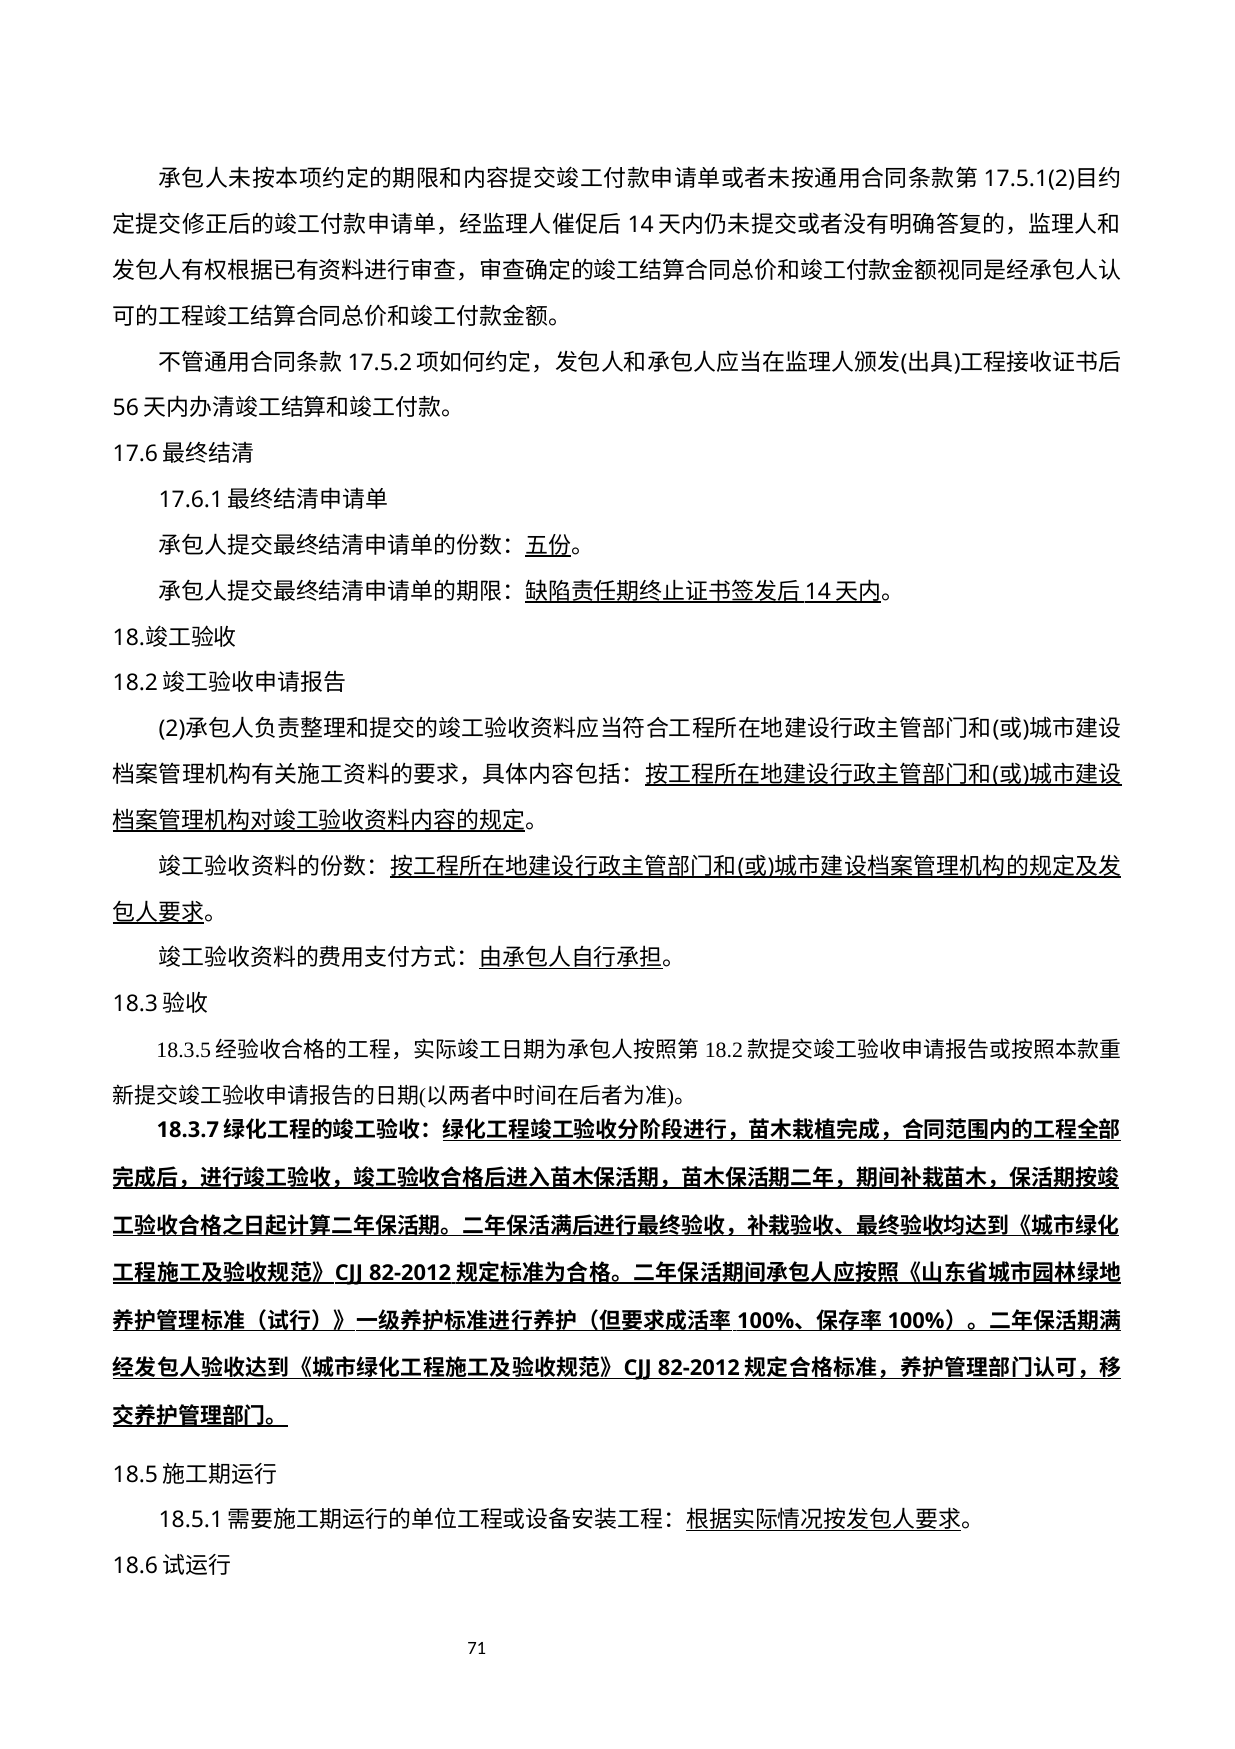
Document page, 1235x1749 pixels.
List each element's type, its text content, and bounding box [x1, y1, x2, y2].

text 17.6最终结清 [112, 425, 1122, 471]
text 18.3验收 [112, 975, 1122, 1021]
text 承包人未按本项约定的期限和内容提交竣工付款申请单或者未按通用合同条款第17.5.1(2)目约定提交修正后的竣工付款申请单，经监理人催促后14天内仍未提交或者没有明确答复的，监理人和发包人有权根据已有资料进行审查，审查确定的竣工结算合同总价和竣工付款金额视同是经承包人认可的工程竣工结算合同总价和竣工付款金额。 [112, 150, 1122, 333]
text 承包人提交最终结清申请单的份数：五份。 [112, 517, 1122, 562]
text 18.3.7绿化工程的竣工验收：绿化工程竣工验收分阶段进行，苗木栽植完成，合同范围内的工程全部完成后，进行竣工验收，竣工验收合格后进入苗木保活期，苗木保活期二年，期间补栽苗木，保活期按竣工验收合格之日起计算二年保活期。二年保活满后进行最终验收，补栽验收、最终验收均达到《城市绿化工程施工及验收规范》CJJ 82-2012规定标准为合格。二年保活期间承包人应按照《山东省城市园林绿地养护管理标准（试行）》一级养护标准进行养护（但要求成活率100%、保存率100%）。二年保活期满经发包人验收达到《城市绿化工程施工及验收规范》CJJ 82-2012规定合格标准，养护管理部门认可，移交养护管理部门。 [112, 1112, 1122, 1187]
text 竣工验收资料的份数：按工程所在地建设行政主管部门和(或)城市建设档案管理机构的规定及发包人要求。 [112, 837, 1122, 929]
text 不管通用合同条款17.5.2项如何约定，发包人和承包人应当在监理人颁发(出具)工程接收证书后56天内办清竣工结算和竣工付款。 [112, 333, 1122, 425]
text 竣工验收资料的费用支付方式：由承包人自行承担。 [112, 929, 1122, 975]
text 18.5施工期运行 [112, 1445, 1122, 1491]
text (2)承包人负责整理和提交的竣工验收资料应当符合工程所在地建设行政主管部门和(或)城市建设档案管理机构有关施工资料的要求，具体内容包括：按工程所在地建设行政主管部门和(或)城市建设档案管理机构对竣工验收资料内容的规定。 [112, 700, 1122, 837]
text 18.6试运行 [112, 1537, 1122, 1583]
text 18.3.7绿化工程的竣工验收：绿化工程竣工验收分阶段进行，苗木栽植完成，合同范围内的工程全部完成后，进行竣工验收，竣工验收合格后进入苗木保活期，苗木保活期二年，期间补栽苗木，保活期按竣工验收合格之日起计算二年保活期。二年保活满后进行最终验收，补栽验收、最终验收均达到《城市绿化工程施工及验收规范》CJJ 82-2012规定标准为合格。二年保活期间承包人应按照《山东省城市园林绿地养护管理标准（试行）》一级养护标准进行养护（但要求成活率100%、保存率100%）。二年保活期满经发包人验收达到《城市绿化工程施工及验收规范》CJJ 82-2012规定合格标准，养护管理部门认可，移交养护管理部门。 [112, 1379, 1122, 1429]
text 18.竣工验收 [112, 608, 1122, 654]
text 17.6.1最终结清申请单 [112, 471, 1122, 517]
text 18.2竣工验收申请报告 [112, 654, 1122, 700]
text 18.3.7绿化工程的竣工验收：绿化工程竣工验收分阶段进行，苗木栽植完成，合同范围内的工程全部完成后，进行竣工验收，竣工验收合格后进入苗木保活期，苗木保活期二年，期间补栽苗木，保活期按竣工验收合格之日起计算二年保活期。二年保活满后进行最终验收，补栽验收、最终验收均达到《城市绿化工程施工及验收规范》CJJ 82-2012规定标准为合格。二年保活期间承包人应按照《山东省城市园林绿地养护管理标准（试行）》一级养护标准进行养护（但要求成活率100%、保存率100%）。二年保活期满经发包人验收达到《城市绿化工程施工及验收规范》CJJ 82-2012规定合格标准，养护管理部门认可，移交养护管理部门。 [112, 1331, 1122, 1378]
text 18.3.5经验收合格的工程，实际竣工日期为承包人按照第18.2款提交竣工验收申请报告或按照本款重新提交竣工验收申请报告的日期(以两者中时间在后者为准)。 [112, 1021, 1122, 1112]
text 18.3.7绿化工程的竣工验收：绿化工程竣工验收分阶段进行，苗木栽植完成，合同范围内的工程全部完成后，进行竣工验收，竣工验收合格后进入苗木保活期，苗木保活期二年，期间补栽苗木，保活期按竣工验收合格之日起计算二年保活期。二年保活满后进行最终验收，补栽验收、最终验收均达到《城市绿化工程施工及验收规范》CJJ 82-2012规定标准为合格。二年保活期间承包人应按照《山东省城市园林绿地养护管理标准（试行）》一级养护标准进行养护（但要求成活率100%、保存率100%）。二年保活期满经发包人验收达到《城市绿化工程施工及验收规范》CJJ 82-2012规定合格标准，养护管理部门认可，移交养护管理部门。 [112, 1283, 1122, 1330]
text 18.5.1需要施工期运行的单位工程或设备安装工程：根据实际情况按发包人要求。 [112, 1491, 1122, 1537]
text 18.3.7绿化工程的竣工验收：绿化工程竣工验收分阶段进行，苗木栽植完成，合同范围内的工程全部完成后，进行竣工验收，竣工验收合格后进入苗木保活期，苗木保活期二年，期间补栽苗木，保活期按竣工验收合格之日起计算二年保活期。二年保活满后进行最终验收，补栽验收、最终验收均达到《城市绿化工程施工及验收规范》CJJ 82-2012规定标准为合格。二年保活期间承包人应按照《山东省城市园林绿地养护管理标准（试行）》一级养护标准进行养护（但要求成活率100%、保存率100%）。二年保活期满经发包人验收达到《城市绿化工程施工及验收规范》CJJ 82-2012规定合格标准，养护管理部门认可，移交养护管理部门。 [112, 1188, 1122, 1235]
text 承包人提交最终结清申请单的期限：缺陷责任期终止证书签发后14天内。 [112, 562, 1122, 608]
text 18.3.7绿化工程的竣工验收：绿化工程竣工验收分阶段进行，苗木栽植完成，合同范围内的工程全部完成后，进行竣工验收，竣工验收合格后进入苗木保活期，苗木保活期二年，期间补栽苗木，保活期按竣工验收合格之日起计算二年保活期。二年保活满后进行最终验收，补栽验收、最终验收均达到《城市绿化工程施工及验收规范》CJJ 82-2012规定标准为合格。二年保活期间承包人应按照《山东省城市园林绿地养护管理标准（试行）》一级养护标准进行养护（但要求成活率100%、保存率100%）。二年保活期满经发包人验收达到《城市绿化工程施工及验收规范》CJJ 82-2012规定合格标准，养护管理部门认可，移交养护管理部门。 [112, 1236, 1122, 1282]
